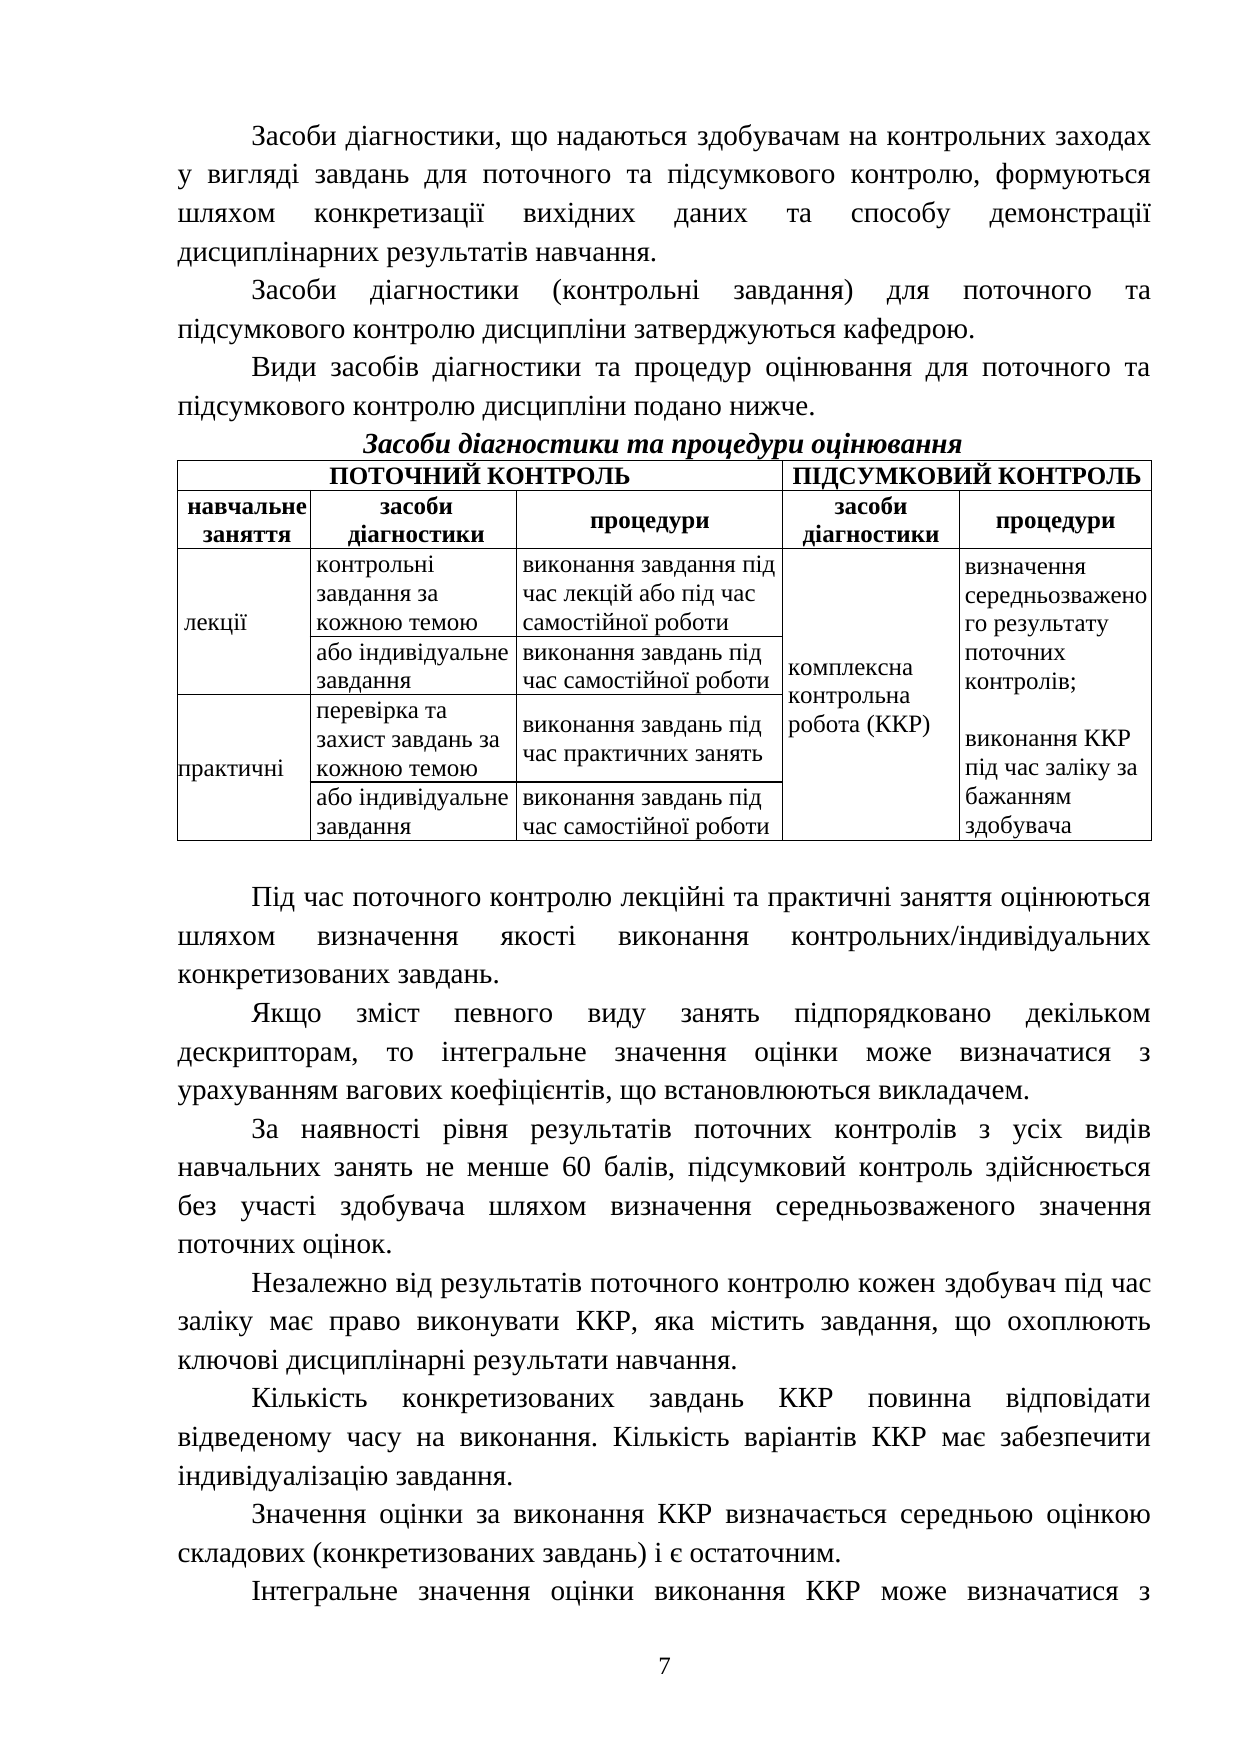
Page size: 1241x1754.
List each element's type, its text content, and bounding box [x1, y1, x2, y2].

table_cell контрольні завдання за кожною темою [311, 549, 516, 636]
table_cell процедури [517, 491, 782, 548]
text Засоби діагностики (контрольні завдання) для поточного та підсумкового контролю дисципліни затверджуються кафедрою. [177, 272, 1152, 344]
text Кількість конкретизованих завдань ККР повинна відповідати відведеному часу на виконання. Кількість варіантів ККР має забезпечити індивідуалізацію завдання. [177, 1381, 1152, 1491]
text Види засобів діагностики та процедур оцінювання для поточного та підсумкового контролю дисципліни подано нижче. [177, 349, 1152, 421]
table_cell визначення середньозваженого результату поточних контролів; виконання ККР під час заліку за бажанням здобувача [960, 549, 1151, 840]
table_cell перевірка та захист завдань за кожною темою [311, 695, 516, 781]
table_cell комплексна контрольна робота (ККР) [783, 549, 959, 840]
table_cell виконання завдань під час самостійної роботи [517, 783, 782, 840]
table_cell процедури [960, 491, 1151, 548]
text Якщо зміст певного виду занять підпорядковано декільком дескрипторам, то інтегральне значення оцінки може визначатися з урахуванням вагових коефіцієнтів, що встановлюються викладачем. [177, 995, 1152, 1106]
table_cell практичні [178, 695, 310, 840]
table_cell навчальне заняття [178, 491, 310, 548]
text Незалежно від результатів поточного контролю кожен здобувач під час заліку має право виконувати ККР, яка містить завдання, що охоплюють ключові дисциплінарні результати навчання. [177, 1265, 1152, 1376]
text Під час поточного контролю лекційні та практичні заняття оцінюються шляхом визначення якості виконання контрольних/індивідуальних конкретизованих завдань. [177, 879, 1152, 990]
table_header ПОТОЧНИЙ КОНТРОЛЬ [178, 461, 782, 490]
text Значення оцінки за виконання ККР визначається середньою оцінкою складових (конкретизованих завдань) і є остаточним. [177, 1496, 1152, 1568]
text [177, 1573, 1152, 1607]
table_cell засоби діагностики [311, 491, 516, 548]
table_cell або індивідуальне завдання [311, 637, 516, 694]
table_cell виконання завдання під час лекцій або під час самостійної роботи [517, 549, 782, 636]
table_header ПІДСУМКОВИЙ КОНТРОЛЬ [783, 461, 1151, 490]
table_cell засоби діагностики [783, 491, 959, 548]
table_cell лекції [178, 549, 310, 694]
table_cell виконання завдань під час практичних занять [517, 695, 782, 781]
table_cell або індивідуальне завдання [311, 783, 516, 840]
text Засоби діагностики та процедури оцінювання [177, 426, 1152, 460]
text Засоби діагностики, що надаються здобувачам на контрольних заходах у вигляді завдань для поточного та підсумкового контролю, формуються шляхом конкретизації вихідних даних та способу демонстрації дисциплінарних результатів навчання. [177, 118, 1152, 267]
table_cell виконання завдань під час самостійної роботи [517, 637, 782, 694]
text За наявності рівня результатів поточних контролів з усіх видів навчальних занять не менше 60 балів, підсумковий контроль здійснюється без участі здобувача шляхом визначення середньозваженого значення поточних оцінок. [177, 1111, 1152, 1260]
